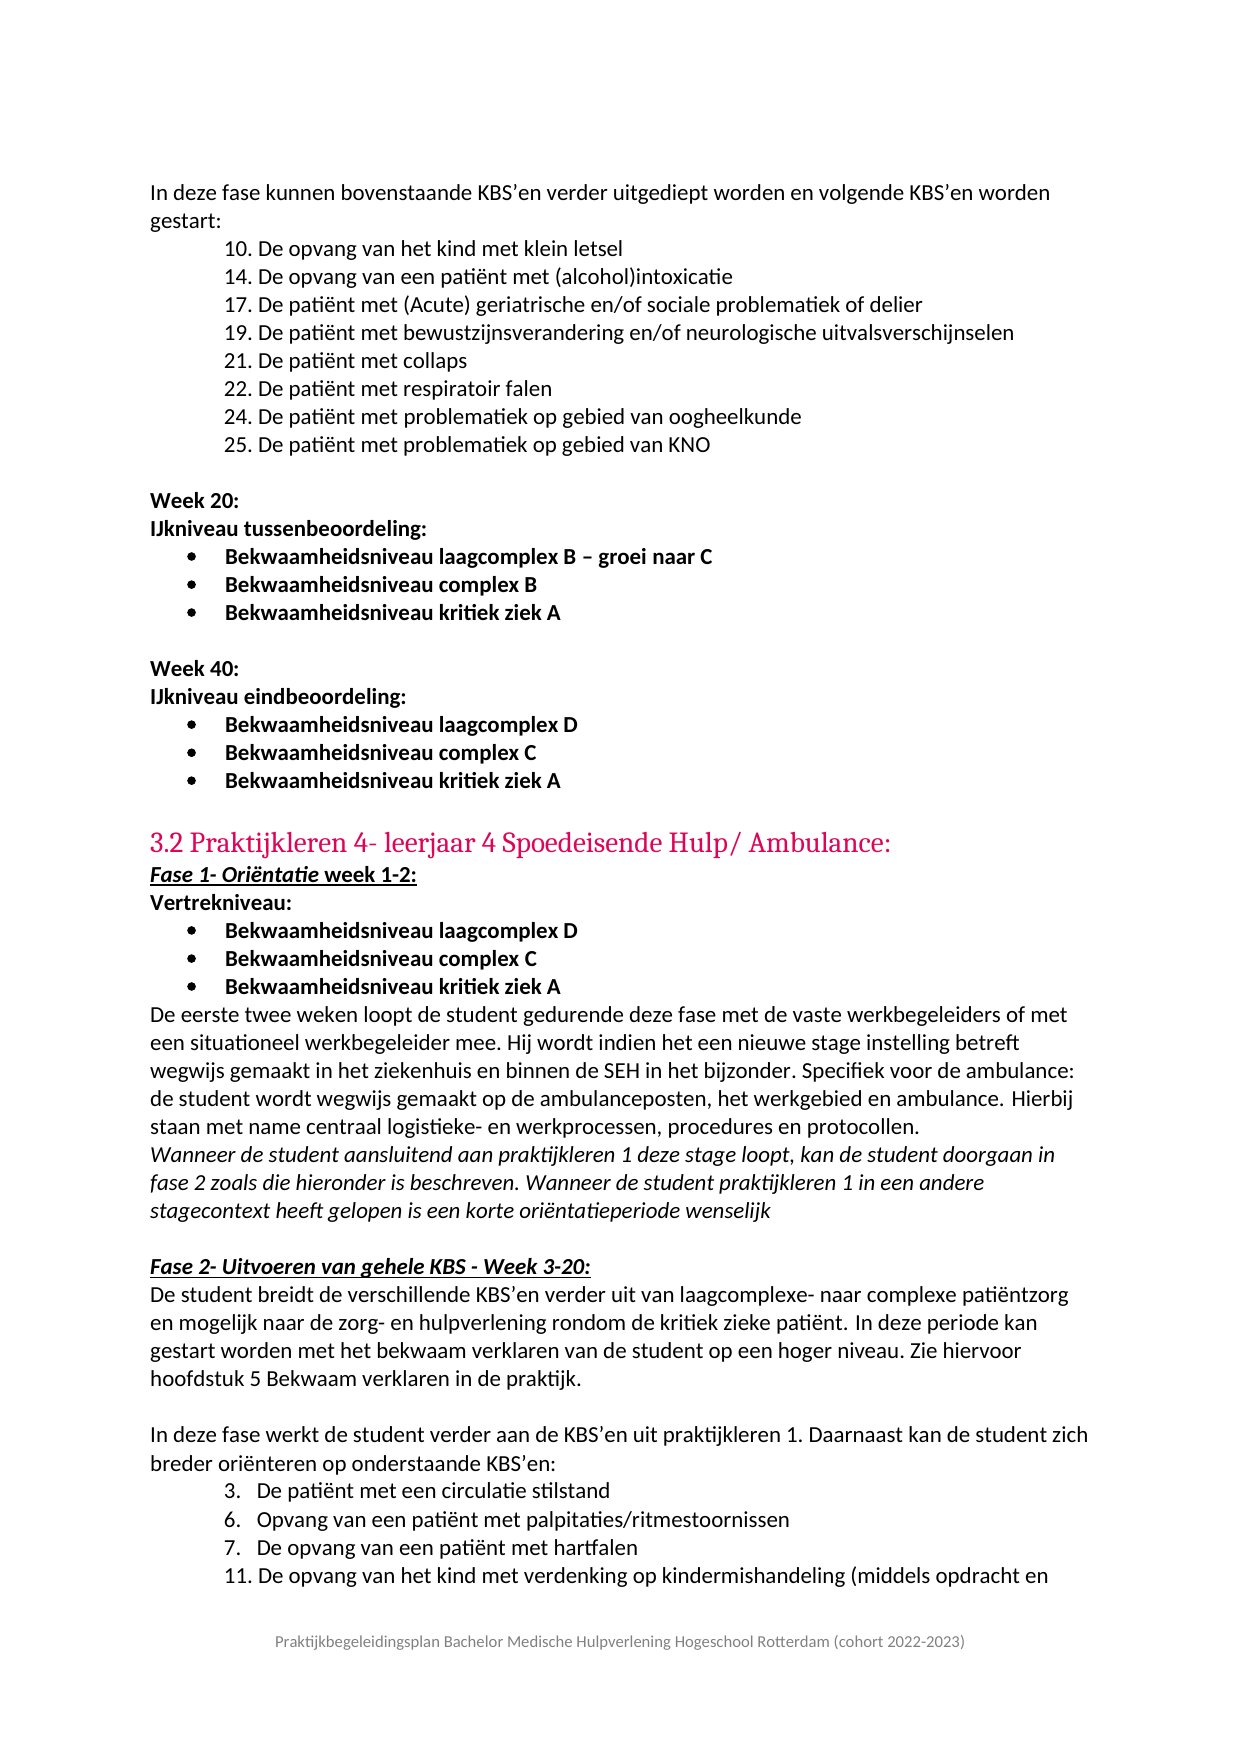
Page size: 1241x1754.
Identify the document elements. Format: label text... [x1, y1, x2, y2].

list Bekwaamheidsniveau laagcomplex D [187, 710, 1090, 738]
list Bekwaamheidsniveau complex B [187, 570, 1090, 598]
text De student breidt de verschillende KBS’en verder uit van laagcomplexe- naar complexe patiëntzorg en mogelijk naar de zorg- en hulpverlening rondom de kritiek zieke patiënt. In deze periode kan gestart worden met het bekwaam verklaren van de student op een hoger niveau. Zie hiervoor hoofdstuk 5 Bekwaam verklaren in de praktijk. [150, 1281, 1090, 1393]
text 19. De patiënt met bewustzijnsverandering en/of neurologische uitvalsverschijnselen [224, 318, 1090, 346]
list Bekwaamheidsniveau kritiek ziek A [187, 972, 1090, 1000]
text IJkniveau tussenbeoordeling: [150, 514, 1090, 542]
text Fase 1- Oriëntatie week 1-2: [150, 860, 1090, 888]
text 10. De opvang van het kind met klein letsel [224, 234, 1090, 262]
text 14. De opvang van een patiënt met (alcohol)intoxicatie [224, 262, 1090, 290]
text 6. Opvang van een patiënt met palpitaties/ritmestoornissen [224, 1505, 1090, 1533]
text Wanneer de student aansluitend aan praktijkleren 1 deze stage loopt, kan de student doorgaan in fase 2 zoals die hieronder is beschreven. Wanneer de student praktijkleren 1 in een andere stagecontext heeft gelopen is een korte oriëntatieperiode wenselijk [150, 1140, 1090, 1224]
text 17. De patiënt met (Acute) geriatrische en/of sociale problematiek of delier [224, 290, 1090, 318]
list Bekwaamheidsniveau kritiek ziek A [187, 598, 1090, 626]
text In deze fase werkt de student verder aan de KBS’en uit praktijkleren 1. Daarnaast kan de student zich breder oriënteren op onderstaande KBS’en: [150, 1421, 1090, 1477]
text 3. De patiënt met een circulatie stilstand [224, 1477, 1090, 1505]
list Bekwaamheidsniveau laagcomplex D [187, 916, 1090, 944]
text IJkniveau eindbeoordeling: [150, 682, 1090, 710]
text Vertrekniveau: [150, 888, 1090, 916]
list Bekwaamheidsniveau complex C [187, 944, 1090, 972]
text 24. De patiënt met problematiek op gebied van oogheelkunde [224, 402, 1090, 430]
text Week 20: [150, 486, 1090, 514]
text 21. De patiënt met collaps [224, 346, 1090, 374]
text Fase 2- Uitvoeren van gehele KBS - Week 3-20: [150, 1252, 1090, 1281]
text Week 40: [150, 654, 1090, 682]
text 22. De patiënt met respiratoir falen [224, 374, 1090, 402]
list Bekwaamheidsniveau laagcomplex B – groei naar C [187, 542, 1090, 570]
list Bekwaamheidsniveau complex C [187, 738, 1090, 766]
text De eerste twee weken loopt de student gedurende deze fase met de vaste werkbegeleiders of met een situationeel werkbegeleider mee. Hij wordt indien het een nieuwe stage instelling betreft wegwijs gemaakt in het ziekenhuis en binnen de SEH in het bijzonder. Specifiek voor de ambulance: de student wordt wegwijs gemaakt op de ambulanceposten, het werkgebied en ambulance. Hierbij staan met name centraal logistieke- en werkprocessen, procedures en protocollen. [150, 1000, 1090, 1140]
subtitle 3.2 Praktijkleren 4- leerjaar 4 Spoedeisende Hulp/ Ambulance: [150, 827, 1090, 860]
list Bekwaamheidsniveau kritiek ziek A [187, 766, 1090, 794]
text In deze fase kunnen bovenstaande KBS’en verder uitgediept worden en volgende KBS’en worden gestart: [150, 178, 1090, 234]
text 25. De patiënt met problematiek op gebied van KNO [224, 430, 1090, 458]
text 11. De opvang van het kind met verdenking op kindermishandeling (middels opdracht en [224, 1561, 1090, 1589]
text 7. De opvang van een patiënt met hartfalen [224, 1533, 1090, 1561]
